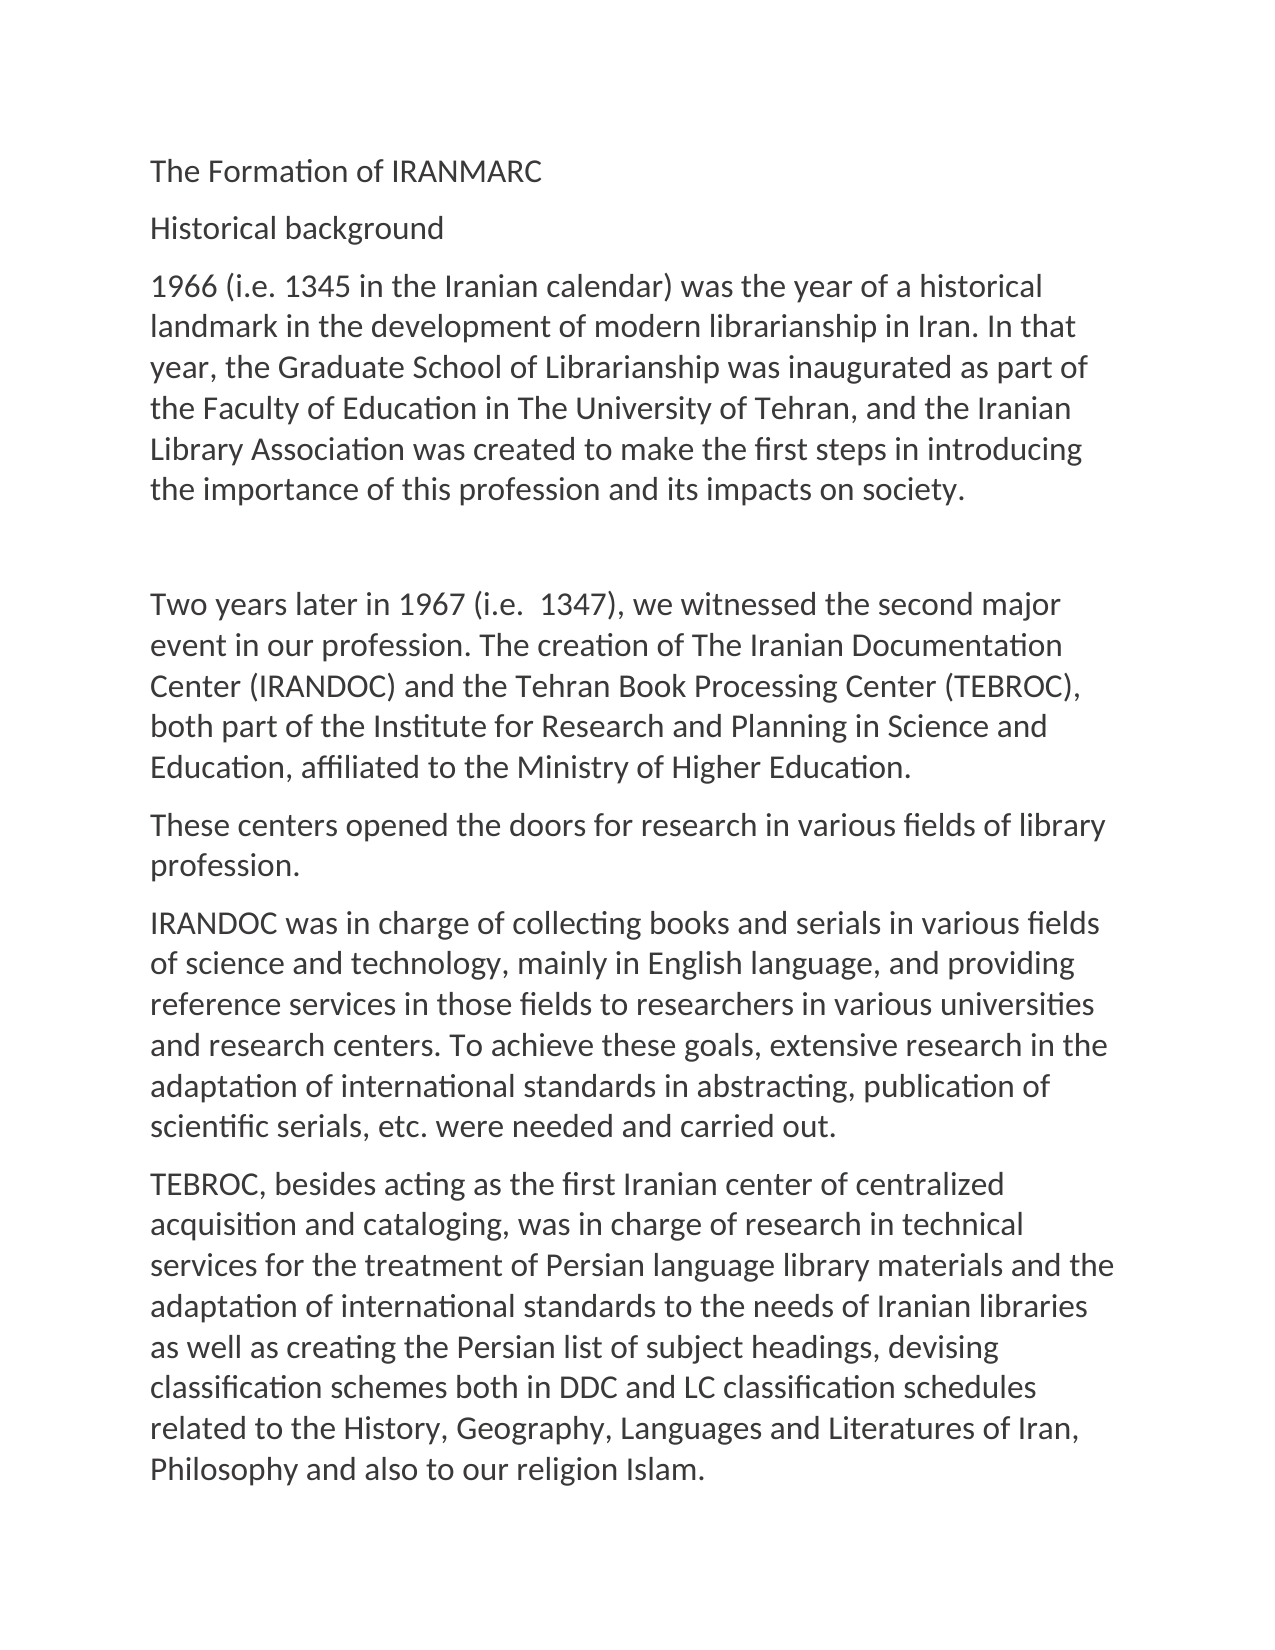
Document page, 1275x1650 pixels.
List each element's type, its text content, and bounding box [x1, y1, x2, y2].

text 1966 (i.e. 1345 in the Iranian calendar) was the year of a historical landmark in the development of modern librarianship in Iran. In that year, the Graduate School of Librarianship was inaugurated as part of the Faculty of Education in The University of Tehran, and the Iranian Library Association was created to make the first steps in introducing the importance of this profession and its impacts on society. [150, 265, 1125, 509]
text Two years later in 1967 (i.e. 1347), we witnessed the second major event in our profession. The creation of The Iranian Documentation Center (IRANDOC) and the Tehran Book Processing Center (TEBROC), both part of the Institute for Research and Planning in Science and Education, affiliated to the Ministry of Higher Education. [150, 583, 1125, 787]
text Historical background [150, 207, 1125, 248]
text TEBROC, besides acting as the first Iranian center of centralized acquisition and cataloging, was in charge of research in technical services for the treatment of Persian language library materials and the adaptation of international standards to the needs of Iranian libraries as well as creating the Persian list of subject headings, devising classification schemes both in DDC and LC classification schedules related to the History, Geography, Languages and Literatures of Iran, Philosophy and also to our religion Islam. [150, 1163, 1125, 1488]
text IRANDOC was in charge of collecting books and serials in various fields of science and technology, mainly in English language, and providing reference services in those fields to researchers in various universities and research centers. To achieve these goals, extensive research in the adaptation of international standards in abstracting, publication of scientific serials, etc. were needed and carried out. [150, 902, 1125, 1146]
text The Formation of IRANMARC [150, 150, 1125, 191]
text These centers opened the doors for research in various fields of library profession. [150, 803, 1125, 885]
